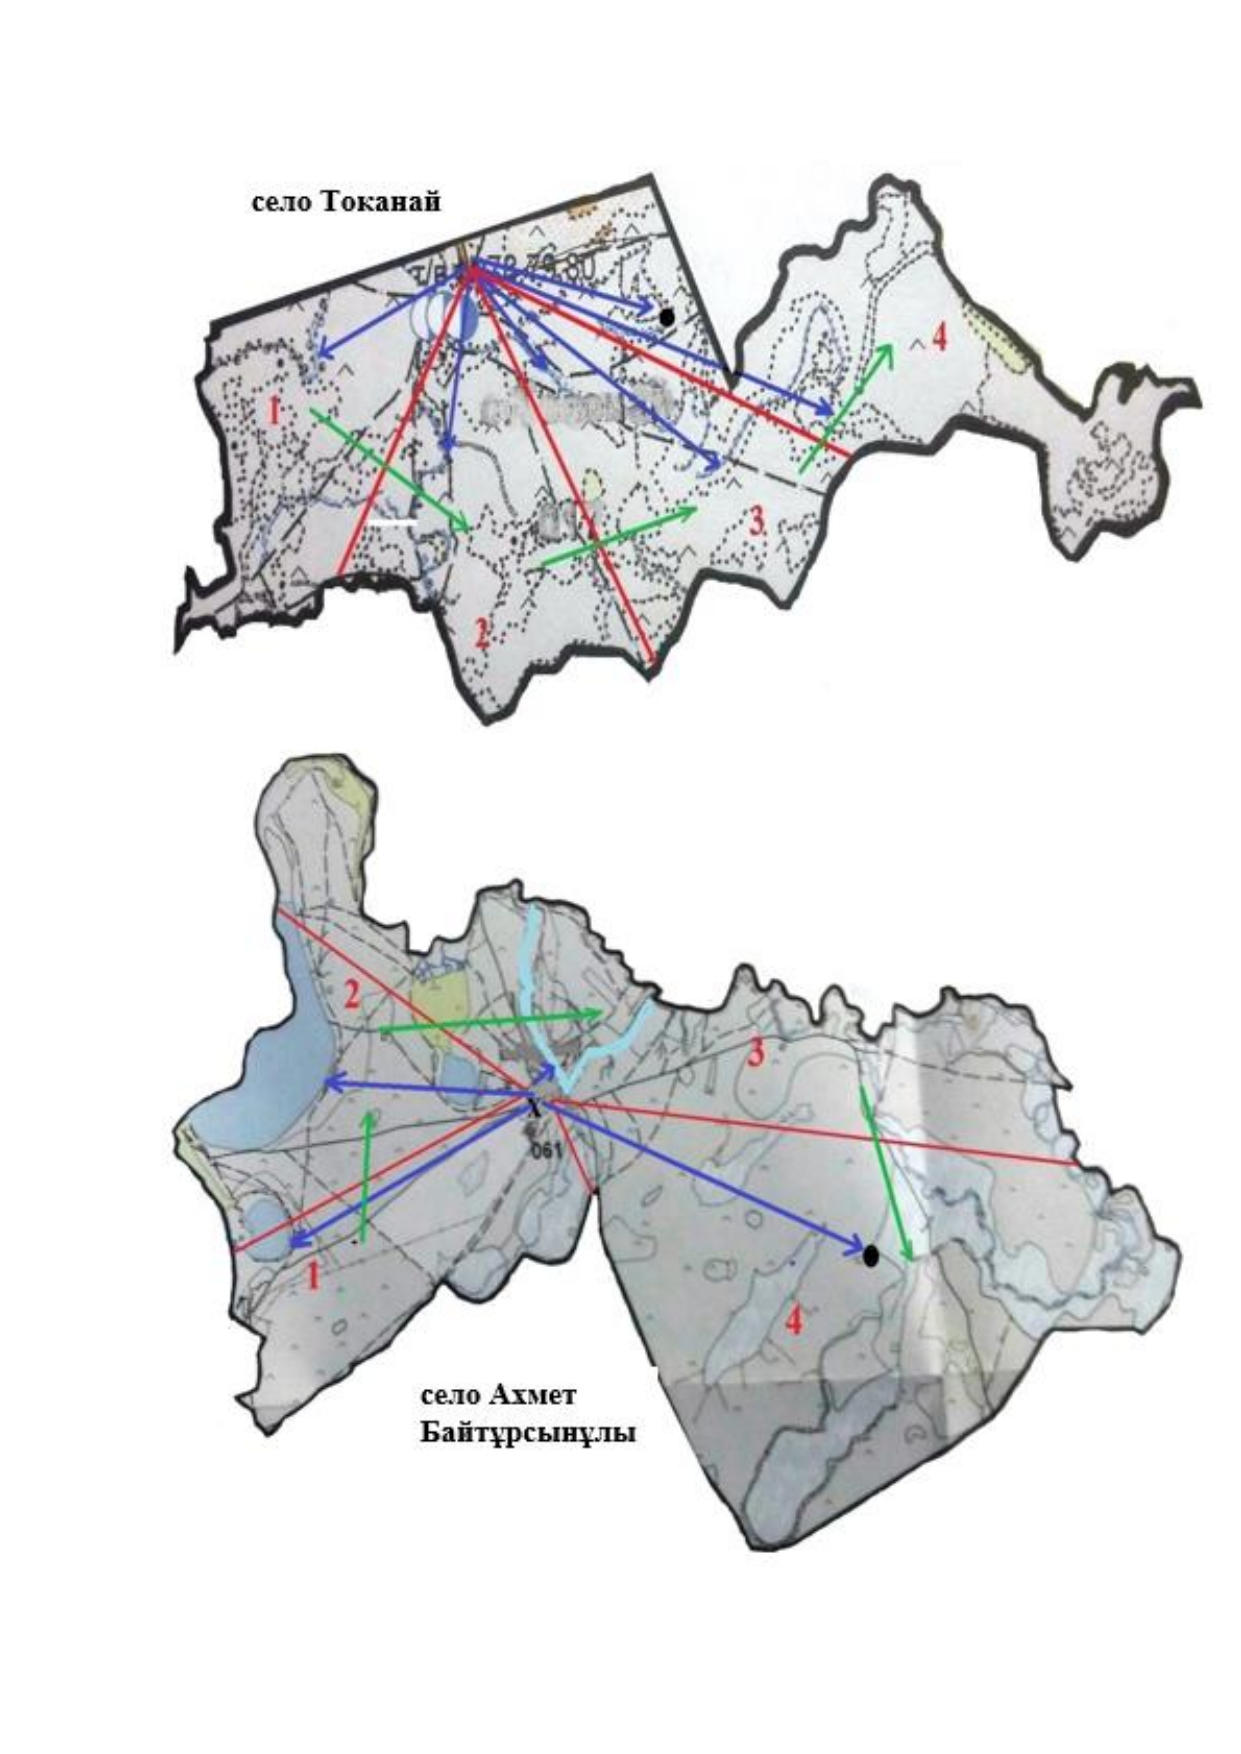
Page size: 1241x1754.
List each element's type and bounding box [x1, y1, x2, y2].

picture [112, 150, 1241, 1582]
